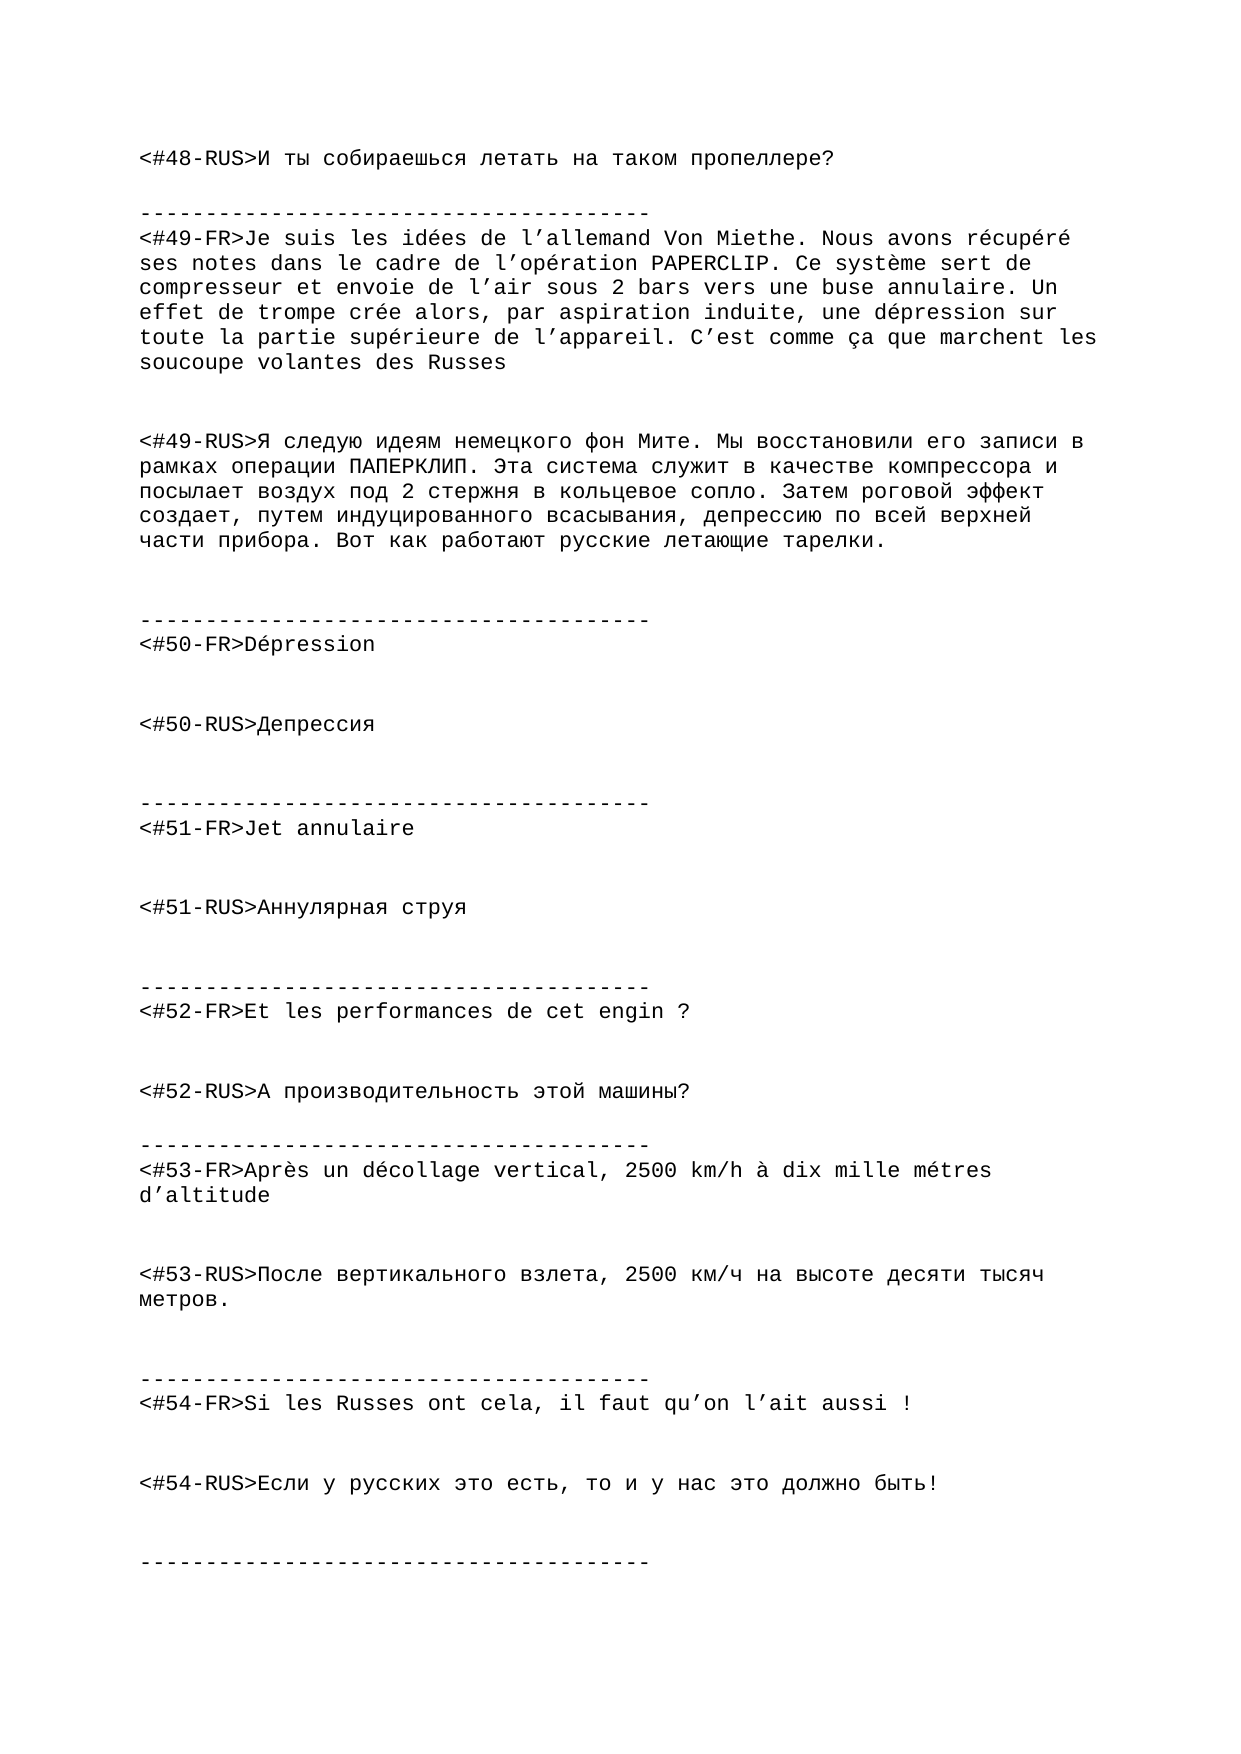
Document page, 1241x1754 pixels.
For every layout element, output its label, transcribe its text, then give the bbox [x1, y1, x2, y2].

text <#54-FR>Si les Russes ont cela, il faut qu’on l’ait aussi ! [139, 1393, 1101, 1417]
text <#52-FR>Et les performances de cet engin ? [139, 1001, 1101, 1026]
text <#50-FR>Dépression [139, 634, 1101, 658]
text --------------------------------------- [139, 609, 1101, 634]
text <#51-RUS>Аннулярная струя [139, 897, 1101, 921]
text <#53-RUS>После вертикального взлета, 2500 км/ч на высоте десяти тысяч метров. [139, 1264, 1101, 1313]
text --------------------------------------- [139, 202, 1101, 227]
text --------------------------------------- [139, 1368, 1101, 1393]
text <#49-FR>Je suis les idées de l’allemand Von Miethe. Nous avons récupéré ses notes dans le cadre de l’opération PAPERCLIP. Ce système sert de compresseur et envoie de l’air sous 2 bars vers une buse annulaire. Un effet de trompe crée alors, par aspiration induite, une dépression sur toute la partie supérieure de l’appareil. C’est comme ça que marchent les soucoupe volantes des Russes [139, 227, 1101, 376]
text <#51-FR>Jet annulaire [139, 817, 1101, 842]
text <#54-RUS>Если у русских это есть, то и у нас это должно быть! [139, 1472, 1101, 1497]
text --------------------------------------- [139, 1551, 1101, 1576]
text --------------------------------------- [139, 976, 1101, 1001]
text <#50-RUS>Депрессия [139, 713, 1101, 738]
text --------------------------------------- [139, 1135, 1101, 1159]
text <#52-RUS>А производительность этой машины? [139, 1080, 1101, 1105]
text <#49-RUS>Я следую идеям немецкого фон Мите. Мы восстановили его записи в рамках операции ПАПЕРКЛИП. Эта система служит в качестве компрессора и посылает воздух под 2 стержня в кольцевое сопло. Затем роговой эффект создает, путем индуцированного всасывания, депрессию по всей верхней части прибора. Вот как работают русские летающие тарелки. [139, 430, 1101, 554]
text <#53-FR>Après un décollage vertical, 2500 km/h à dix mille métres d’altitude [139, 1159, 1101, 1209]
text --------------------------------------- [139, 792, 1101, 817]
text <#48-RUS>И ты собираешься летать на таком пропеллере? [139, 148, 1101, 172]
